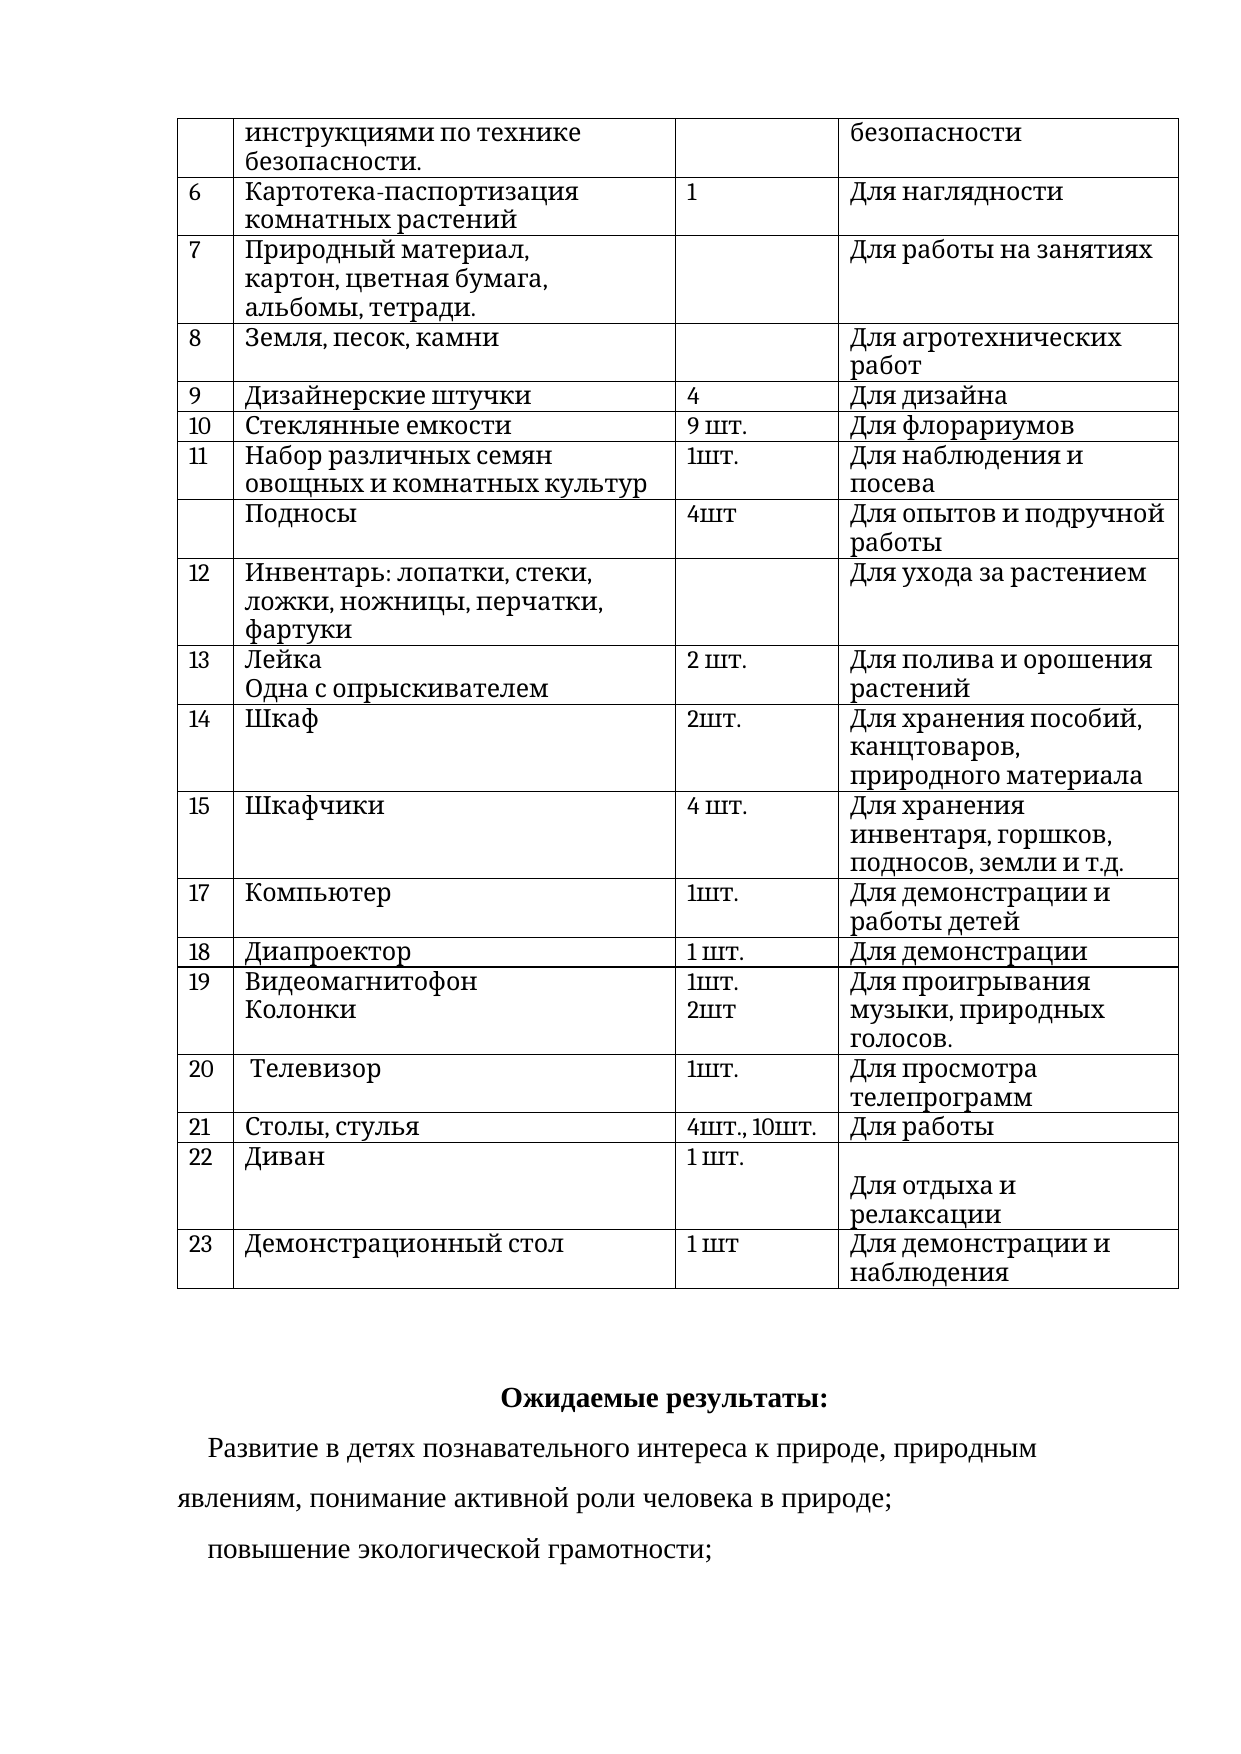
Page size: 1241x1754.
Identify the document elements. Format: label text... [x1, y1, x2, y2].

table_cell Земля, песок, камни [234, 324, 675, 381]
table_cell Набор различных семян овощных и комнатных культур [234, 442, 675, 499]
table_cell Шкаф [234, 705, 675, 791]
table_cell Видеомагнитофон Колонки [234, 968, 675, 1054]
table_cell Для демонстрации [839, 938, 1178, 966]
table_cell 1 [676, 178, 838, 235]
table_cell 9 шт. [676, 412, 838, 441]
table_cell [676, 324, 838, 381]
table_cell 1шт. [676, 1055, 838, 1112]
table_cell Для полива и орошения растений [839, 646, 1178, 703]
table_cell 2шт. [676, 705, 838, 791]
table_cell [676, 236, 838, 322]
table_cell 13 [178, 646, 233, 703]
table_cell Для работы [839, 1113, 1178, 1142]
table_cell 10 [178, 412, 233, 441]
table_cell 1шт. [676, 442, 838, 499]
table_cell 6 [178, 178, 233, 235]
table_cell 22 [178, 1143, 233, 1229]
table_cell 5 [178, 119, 233, 177]
table_cell Для хранения пособий, канцтоваров, природного материала [839, 705, 1178, 791]
text  Развитие в детях познавательного интереса к природе, природным явлениям, понимание активной роли человека в природе; [177, 1430, 1152, 1514]
table_cell 1шт. 2шт [676, 968, 838, 1054]
table_cell Лейка Одна с опрыскивателем [234, 646, 675, 703]
table_cell Подносы [234, 500, 675, 558]
table_cell 15 [178, 792, 233, 878]
table_cell Для наблюдения и посева [839, 442, 1178, 499]
table_cell 18 [178, 938, 233, 966]
table_cell Для ухода за растением [839, 559, 1178, 645]
table_cell 21 [178, 1113, 233, 1142]
table_cell Для работы на занятиях [839, 236, 1178, 322]
table_cell Компьютер [234, 879, 675, 937]
table_cell 2 шт. [676, 646, 838, 703]
table_cell 1 шт. [676, 1143, 838, 1229]
table_cell 8 [178, 324, 233, 381]
table_cell 4шт [676, 500, 838, 558]
table_cell Диапроектор [234, 938, 675, 966]
table_cell Для хранения инвентаря, горшков, подносов, земли и т.д. [839, 792, 1178, 878]
table_cell 19 [178, 968, 233, 1054]
table_cell Инвентарь: лопатки, стеки, ложки, ножницы, перчатки, фартуки [234, 559, 675, 645]
table_cell [676, 559, 838, 645]
table_cell Для флорариумов [839, 412, 1178, 441]
text Ожидаемые результаты: [177, 1380, 1152, 1413]
table_cell Для демонстрации и наблюдения [839, 1230, 1178, 1288]
table_cell 14 [178, 705, 233, 791]
table_cell 4 шт. [676, 792, 838, 878]
table_cell Для дизайна [839, 382, 1178, 411]
table_cell 17 [178, 879, 233, 937]
table_cell 12 [178, 559, 233, 645]
table_cell 4шт., 10шт. [676, 1113, 838, 1142]
text  повышение экологической грамотности; [177, 1531, 1152, 1564]
table_cell 20 [178, 1055, 233, 1112]
table_cell Стеклянные емкости [234, 412, 675, 441]
table_cell 7 [178, 236, 233, 322]
table_cell Для агротехнических работ [839, 324, 1178, 381]
table_cell Телевизор [234, 1055, 675, 1112]
table_cell Для демонстрации и работы детей [839, 879, 1178, 937]
table_cell Для проигрывания музыки, природных голосов. [839, 968, 1178, 1054]
table_cell Картотека-паспортизация комнатных растений [234, 178, 675, 235]
table_cell 4 [676, 382, 838, 411]
table_cell Столы, стулья [234, 1113, 675, 1142]
table_cell Шкафчики [234, 792, 675, 878]
table_cell Для отдыха и релаксации [839, 1143, 1178, 1229]
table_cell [234, 119, 675, 177]
table_cell Для наглядности [839, 178, 1178, 235]
table_cell 1 шт. [676, 938, 838, 966]
table_cell Демонстрационный стол [234, 1230, 675, 1288]
table_cell 23 [178, 1230, 233, 1288]
table_cell Для просмотра телепрограмм [839, 1055, 1178, 1112]
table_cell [839, 119, 1178, 177]
table_cell 1 шт [676, 1230, 838, 1288]
table_cell [178, 500, 233, 558]
table_cell Для опытов и подручной работы [839, 500, 1178, 558]
table_cell 1 [676, 119, 838, 177]
table_cell 11 [178, 442, 233, 499]
table_cell Диван [234, 1143, 675, 1229]
table_cell Природный материал, картон, цветная бумага, альбомы, тетради. [234, 236, 675, 322]
table_cell Дизайнерские штучки [234, 382, 675, 411]
table_cell 1шт. [676, 879, 838, 937]
table_cell 9 [178, 382, 233, 411]
